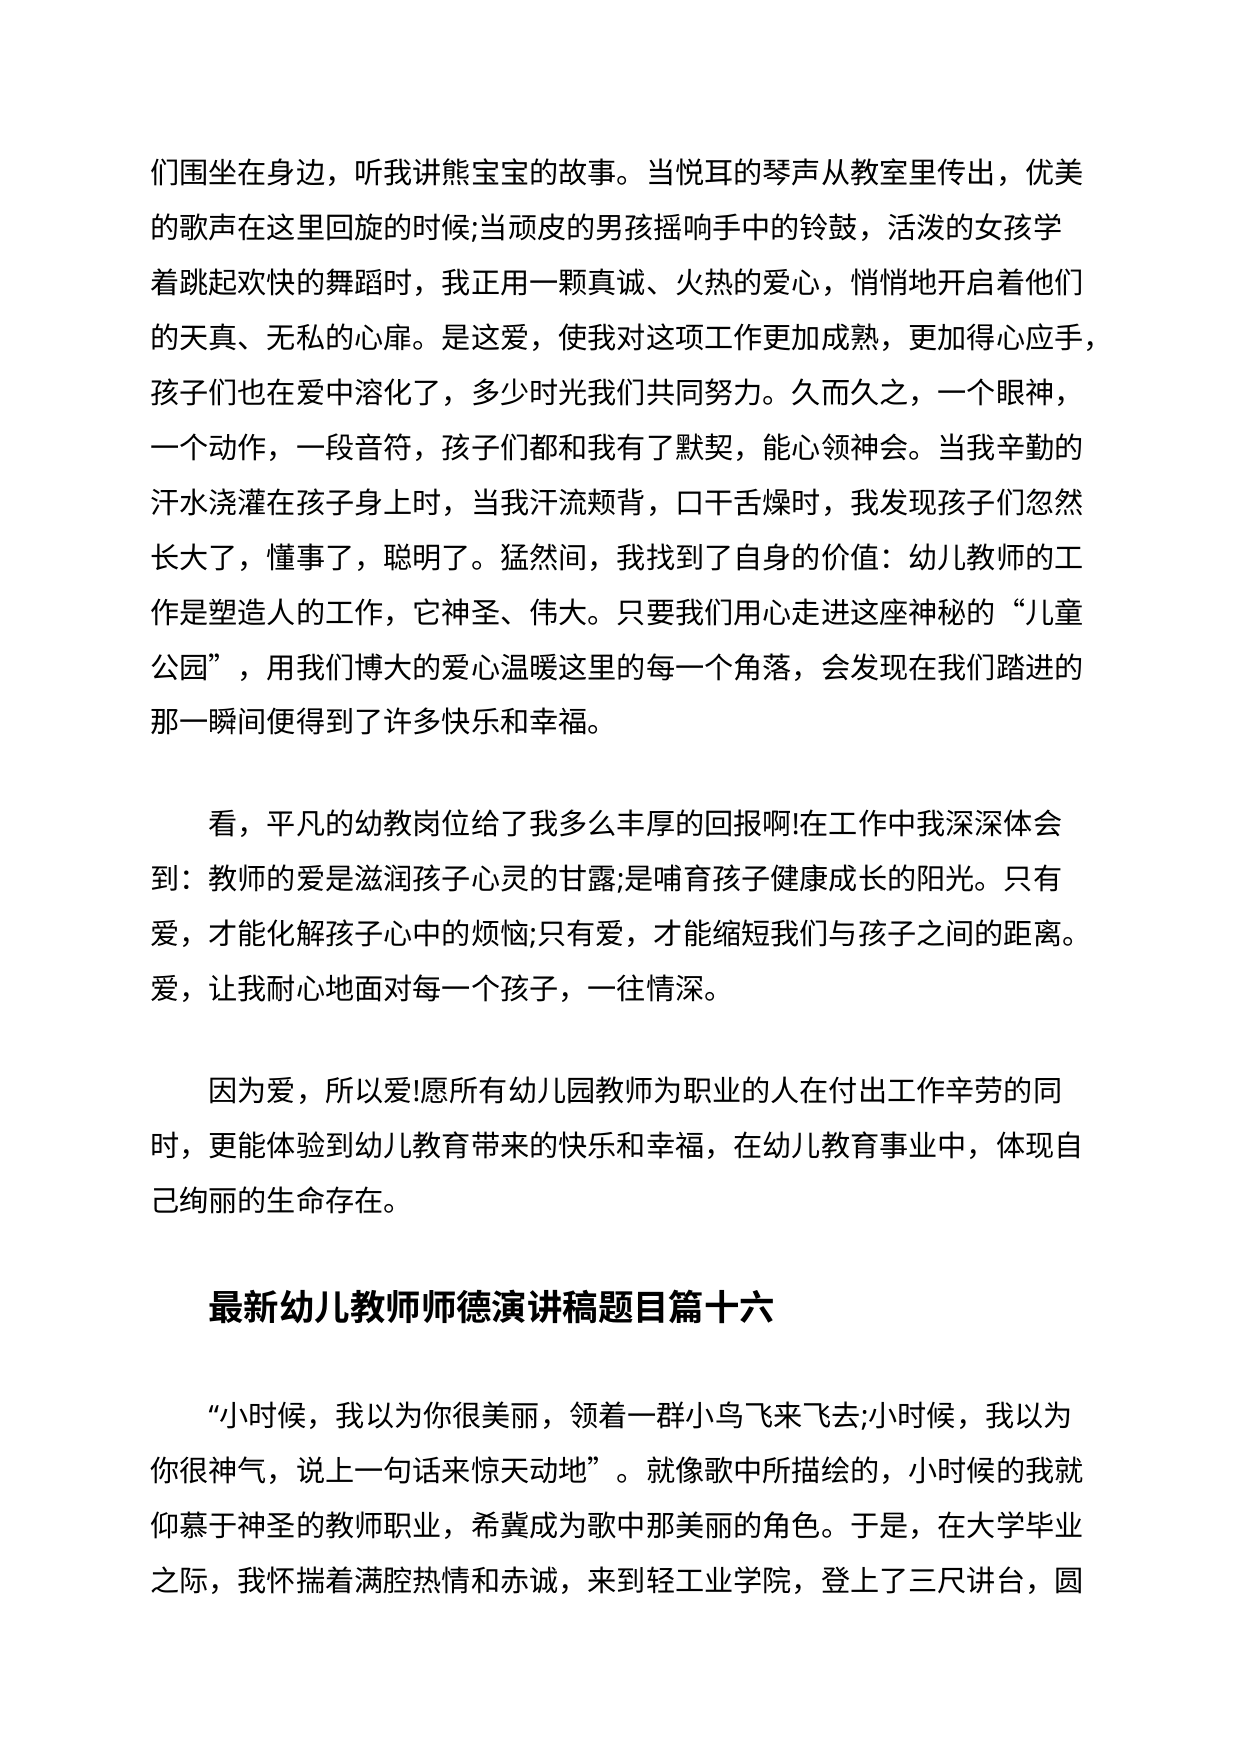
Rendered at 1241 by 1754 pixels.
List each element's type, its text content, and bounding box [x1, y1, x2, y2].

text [150, 1393, 1090, 1600]
text 最新幼儿教师师德演讲稿题目篇十六 [150, 1279, 1090, 1331]
text 因为爱，所以爱!愿所有幼儿园教师为职业的人在付出工作辛劳的同时，更能体验到幼儿教育带来的快乐和幸福，在幼儿教育事业中，体现自己绚丽的生命存在。 [150, 1068, 1090, 1220]
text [150, 150, 1090, 741]
text 看，平凡的幼教岗位给了我多么丰厚的回报啊!在工作中我深深体会到：教师的爱是滋润孩子心灵的甘露;是哺育孩子健康成长的阳光。只有爱，才能化解孩子心中的烦恼;只有爱，才能缩短我们与孩子之间的距离。爱，让我耐心地面对每一个孩子，一往情深。 [150, 801, 1090, 1008]
